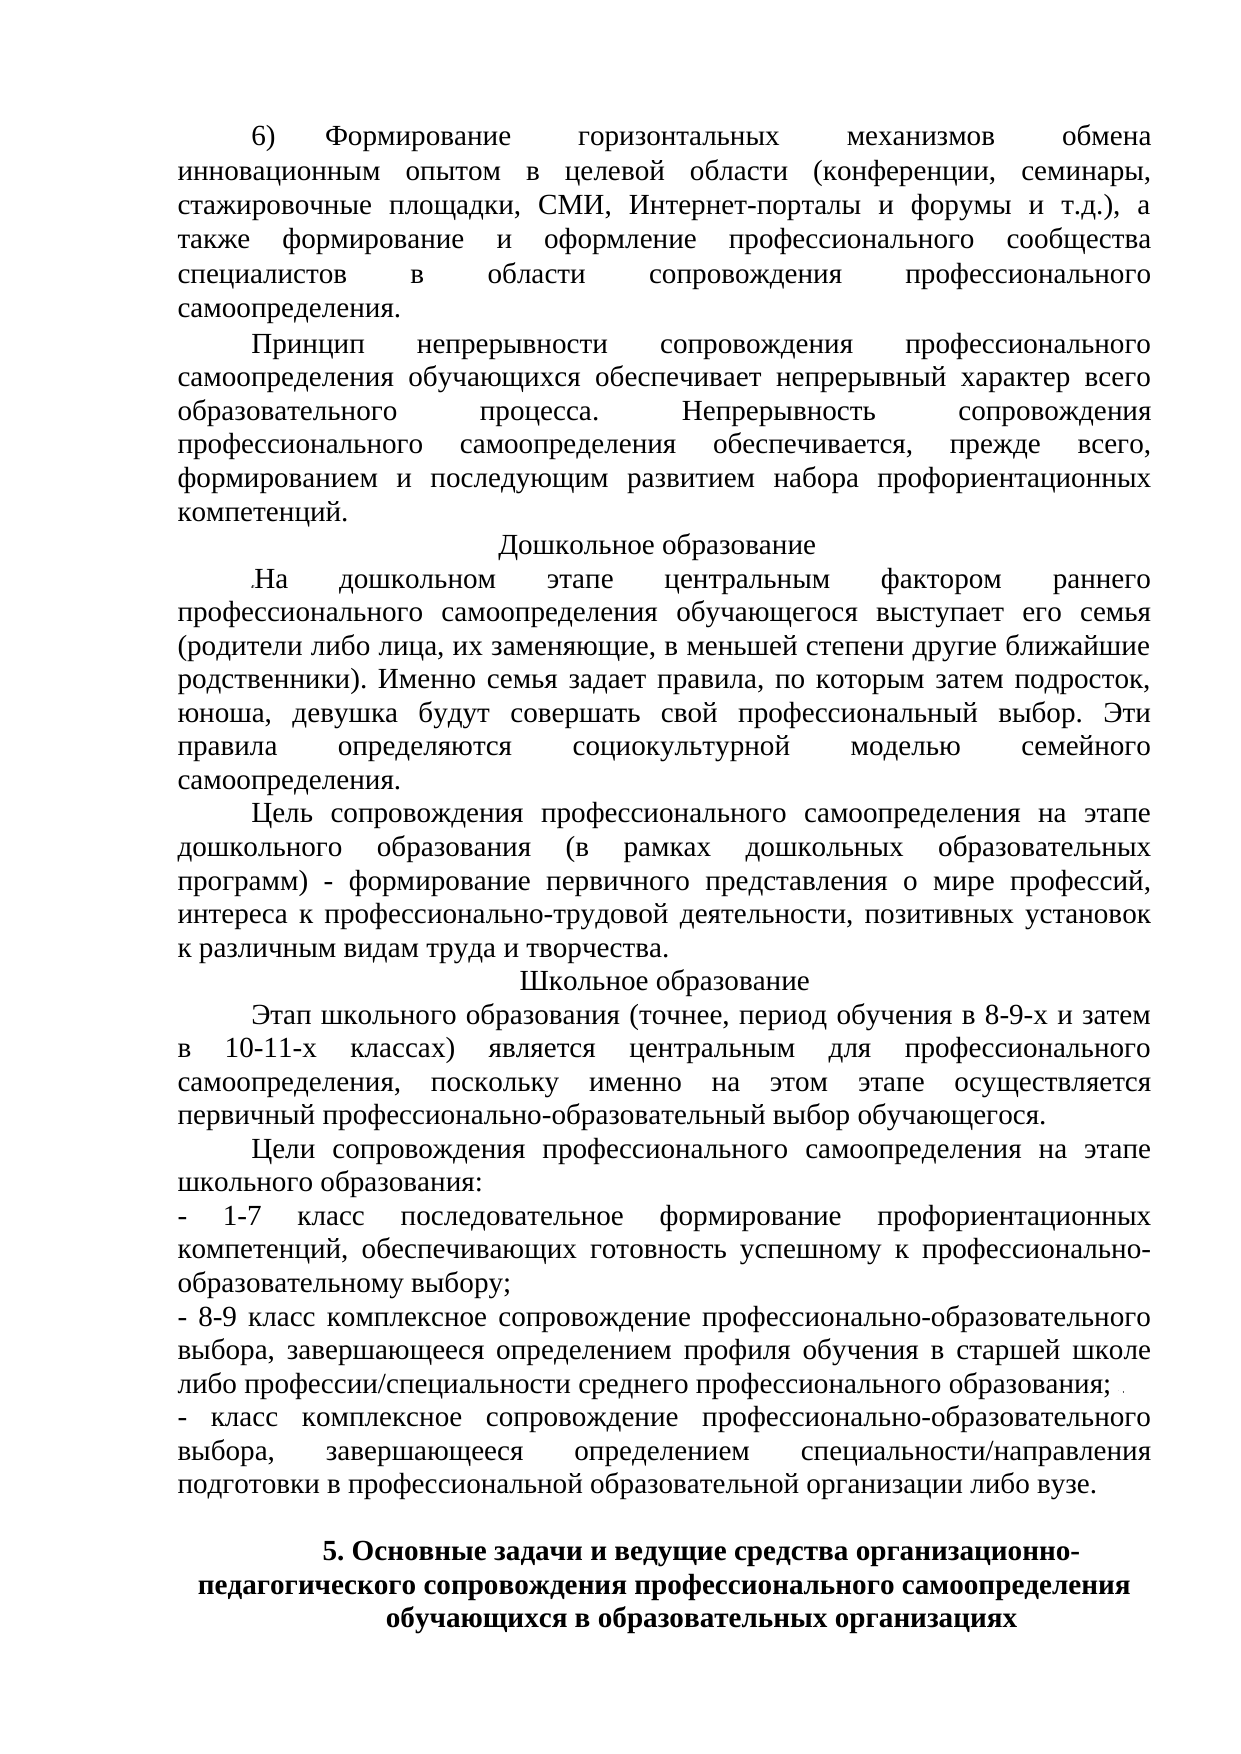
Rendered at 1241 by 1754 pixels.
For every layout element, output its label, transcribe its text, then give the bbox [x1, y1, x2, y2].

list Формирование горизонтальных механизмов обмена инновационным опытом в целевой области (конференции, семинары, стажировочные площадки, СМИ, Интернет-порталы и форумы и т.д.), а также формирование и оформление профессионального сообщества специалистов в области сопровождения профессионального самоопределения. [177, 118, 1152, 324]
text - 1-7 класс последовательное формирование профориентационных компетенций, обеспечивающих готовность успешному к профессионально-образовательному выбору; [177, 1198, 1152, 1299]
text Школьное образование [177, 963, 1152, 997]
text - 8-9 класс комплексное сопровождение профессионально-образовательного выбора, завершающееся определением профиля обучения в старшей школе либо профессии/специальности среднего профессионального образования; [177, 1299, 1152, 1399]
text Цель сопровождения профессионального самоопределения на этапе дошкольного образования (в рамках дошкольных образовательных программ) - формирование первичного представления о мире профессий, интереса к профессионально-трудовой деятельности, позитивных установок к различным видам труда и творчества. [177, 796, 1152, 963]
text - класс комплексное сопровождение профессионально-образовательного выбора, завершающееся определением специальности/направления подготовки в профессиональной образовательной организации либо вузе. [177, 1399, 1152, 1500]
text 5. Основные задачи и ведущие средства организационно-педагогического сопровождения профессионального самоопределения [177, 1533, 1152, 1601]
text На дошкольном этапе центральным фактором раннего профессионального самоопределения обучающегося выступает его семья (родители либо лица, их заменяющие, в меньшей степени другие ближайшие родственники). Именно семья задает правила, по которым затем подросток, юноша, девушка будут совершать свой профессиональный выбор. Эти правила определяются социокультурной моделью семейного самоопределения. [177, 561, 1152, 796]
text обучающихся в образовательных организациях [177, 1601, 1152, 1634]
text Цели сопровождения профессионального самоопределения на этапе школьного образования: [177, 1131, 1152, 1198]
text Этап школьного образования (точнее, период обучения в 8-9-х и затем в 10-11-х классах) является центральным для профессионального самоопределения, поскольку именно на этом этапе осуществляется первичный профессионально-образовательный выбор обучающегося. [177, 997, 1152, 1131]
text Дошкольное образование [162, 527, 1152, 561]
text Принцип непрерывности сопровождения профессионального самоопределения обучающихся обеспечивает непрерывный характер всего образовательного процесса. Непрерывность сопровождения профессионального самоопределения обеспечивается, прежде всего, формированием и последующим развитием набора профориентационных компетенций. [177, 326, 1152, 527]
